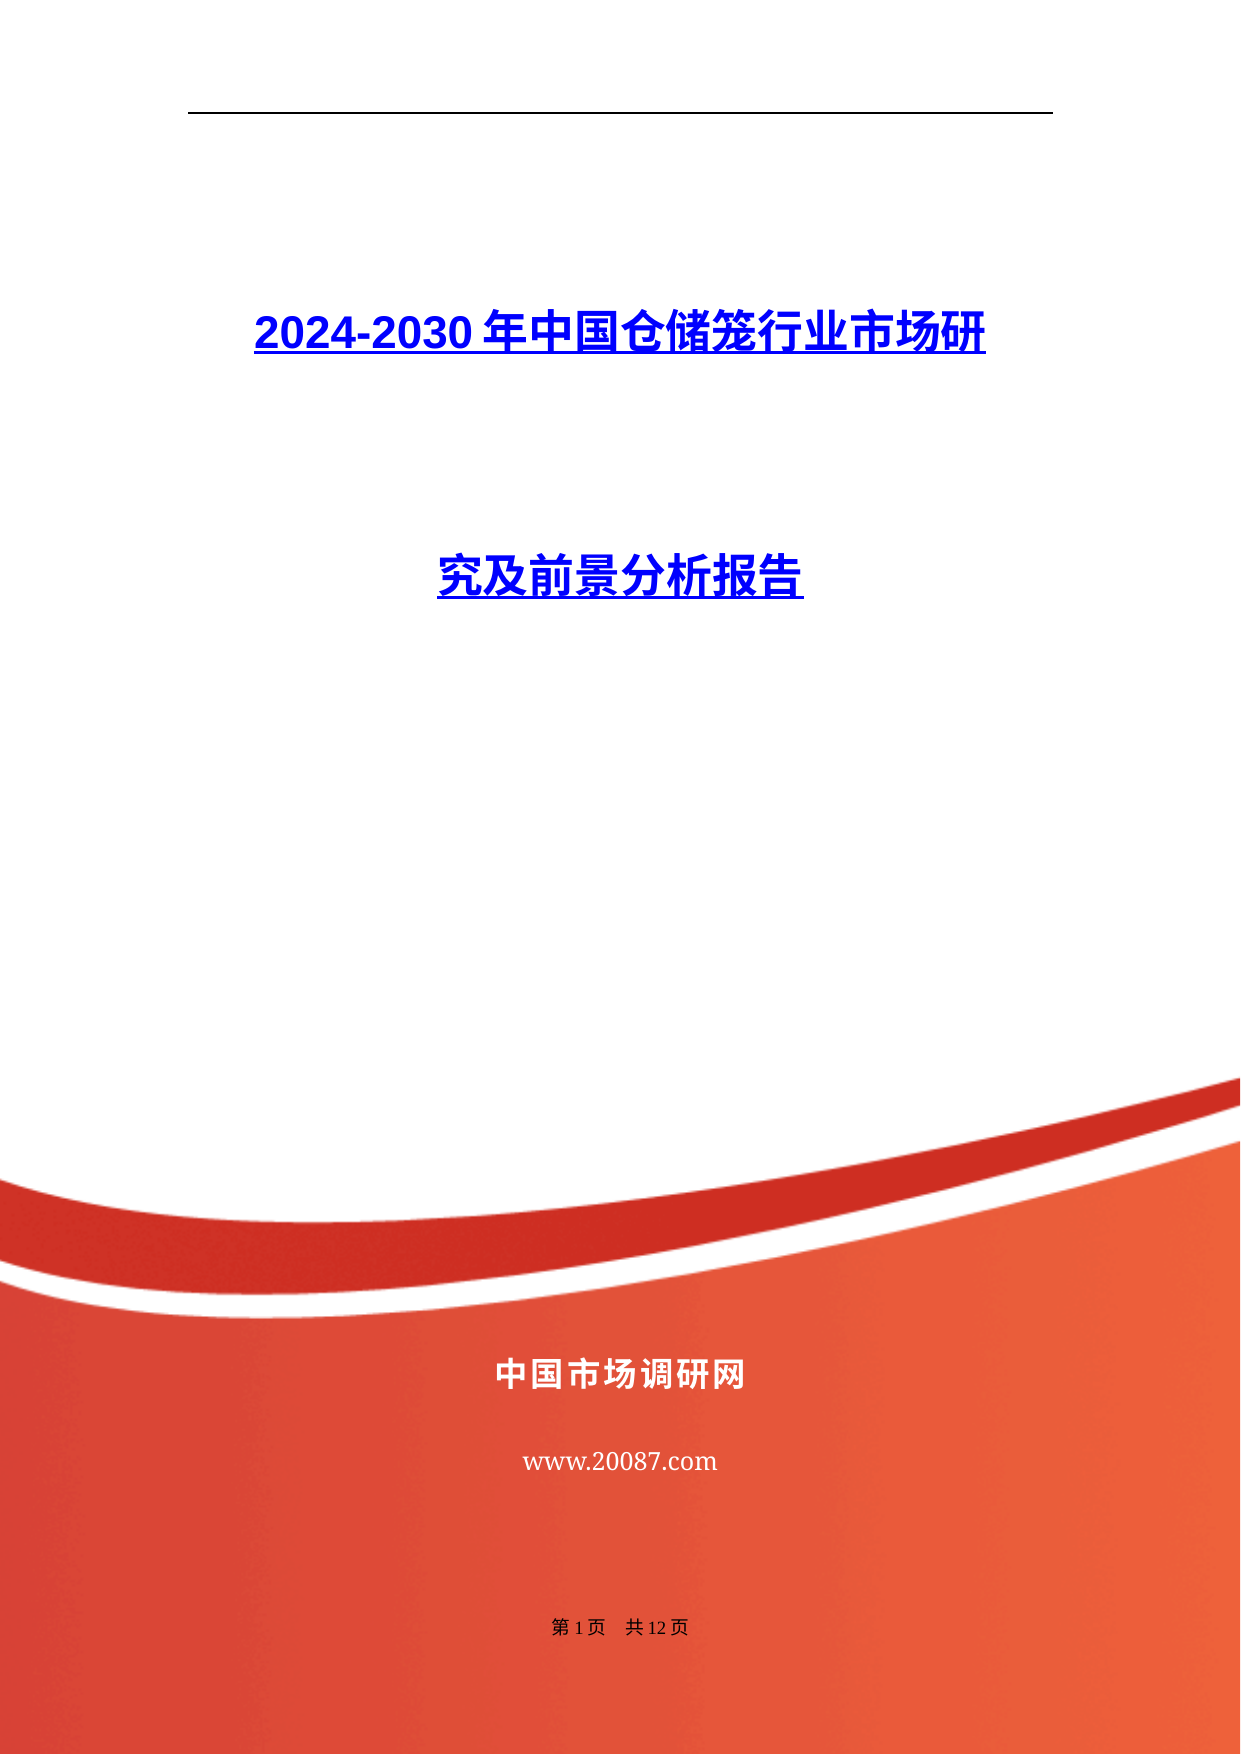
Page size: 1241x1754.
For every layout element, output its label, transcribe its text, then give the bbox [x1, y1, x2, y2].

table_header 2024-2030年中国仓储笼行业市场研究及前景分析报告 [188, 207, 1053, 773]
subtitle 中国市场调研网 [187, 1339, 1053, 1404]
picture [0, 1006, 1241, 1754]
text www.20087.com [187, 1428, 1053, 1493]
